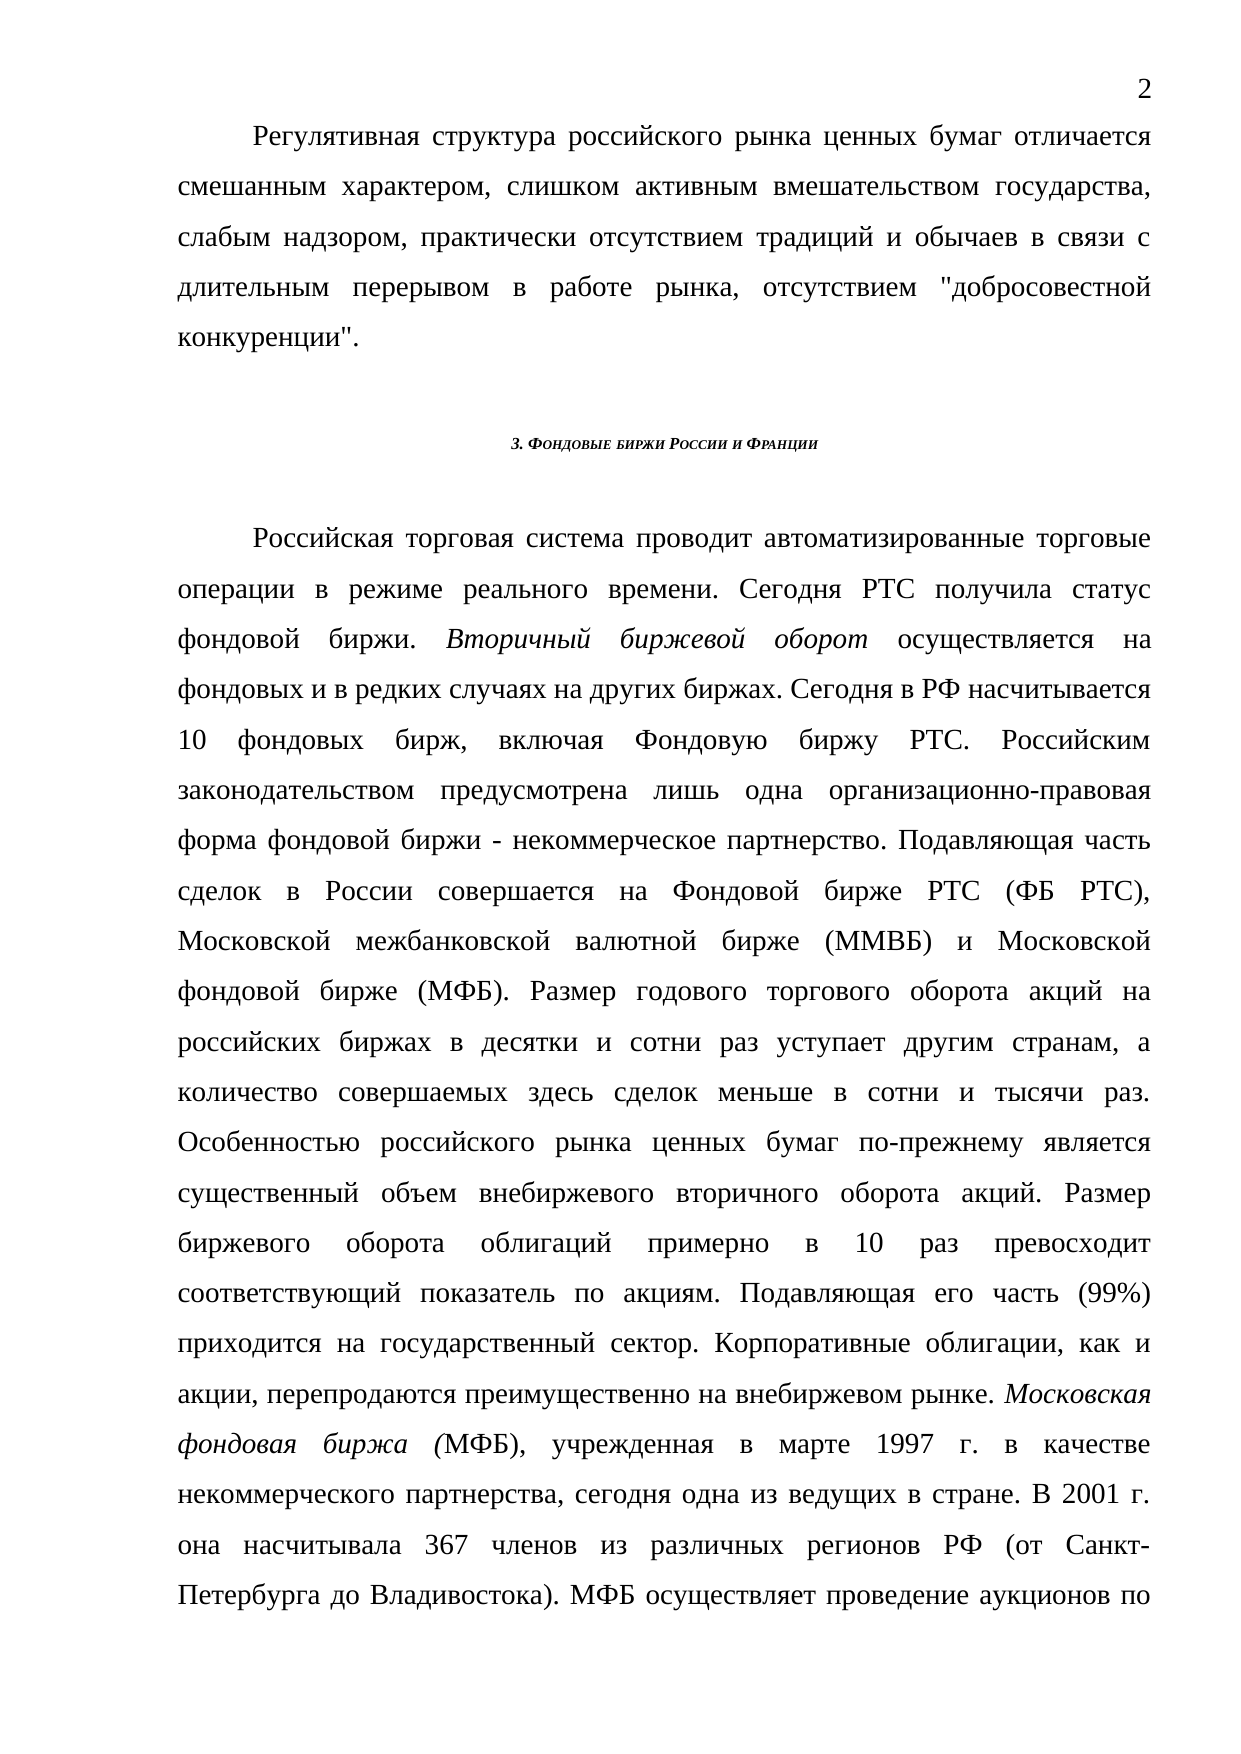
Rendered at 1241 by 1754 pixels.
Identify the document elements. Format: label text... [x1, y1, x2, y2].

subtitle 3. Фондовые биржи России и Франции [177, 420, 1152, 453]
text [177, 521, 1152, 1611]
text Регулятивная структура российского рынка ценных бумаг отличается смешанным характером, слишком активным вмешательством государства, слабым надзором, практически отсутствием традиций и обычаев в связи с длительным перерывом в работе рынка, отсутствием "добросовестной конкуренции". [177, 118, 1152, 353]
